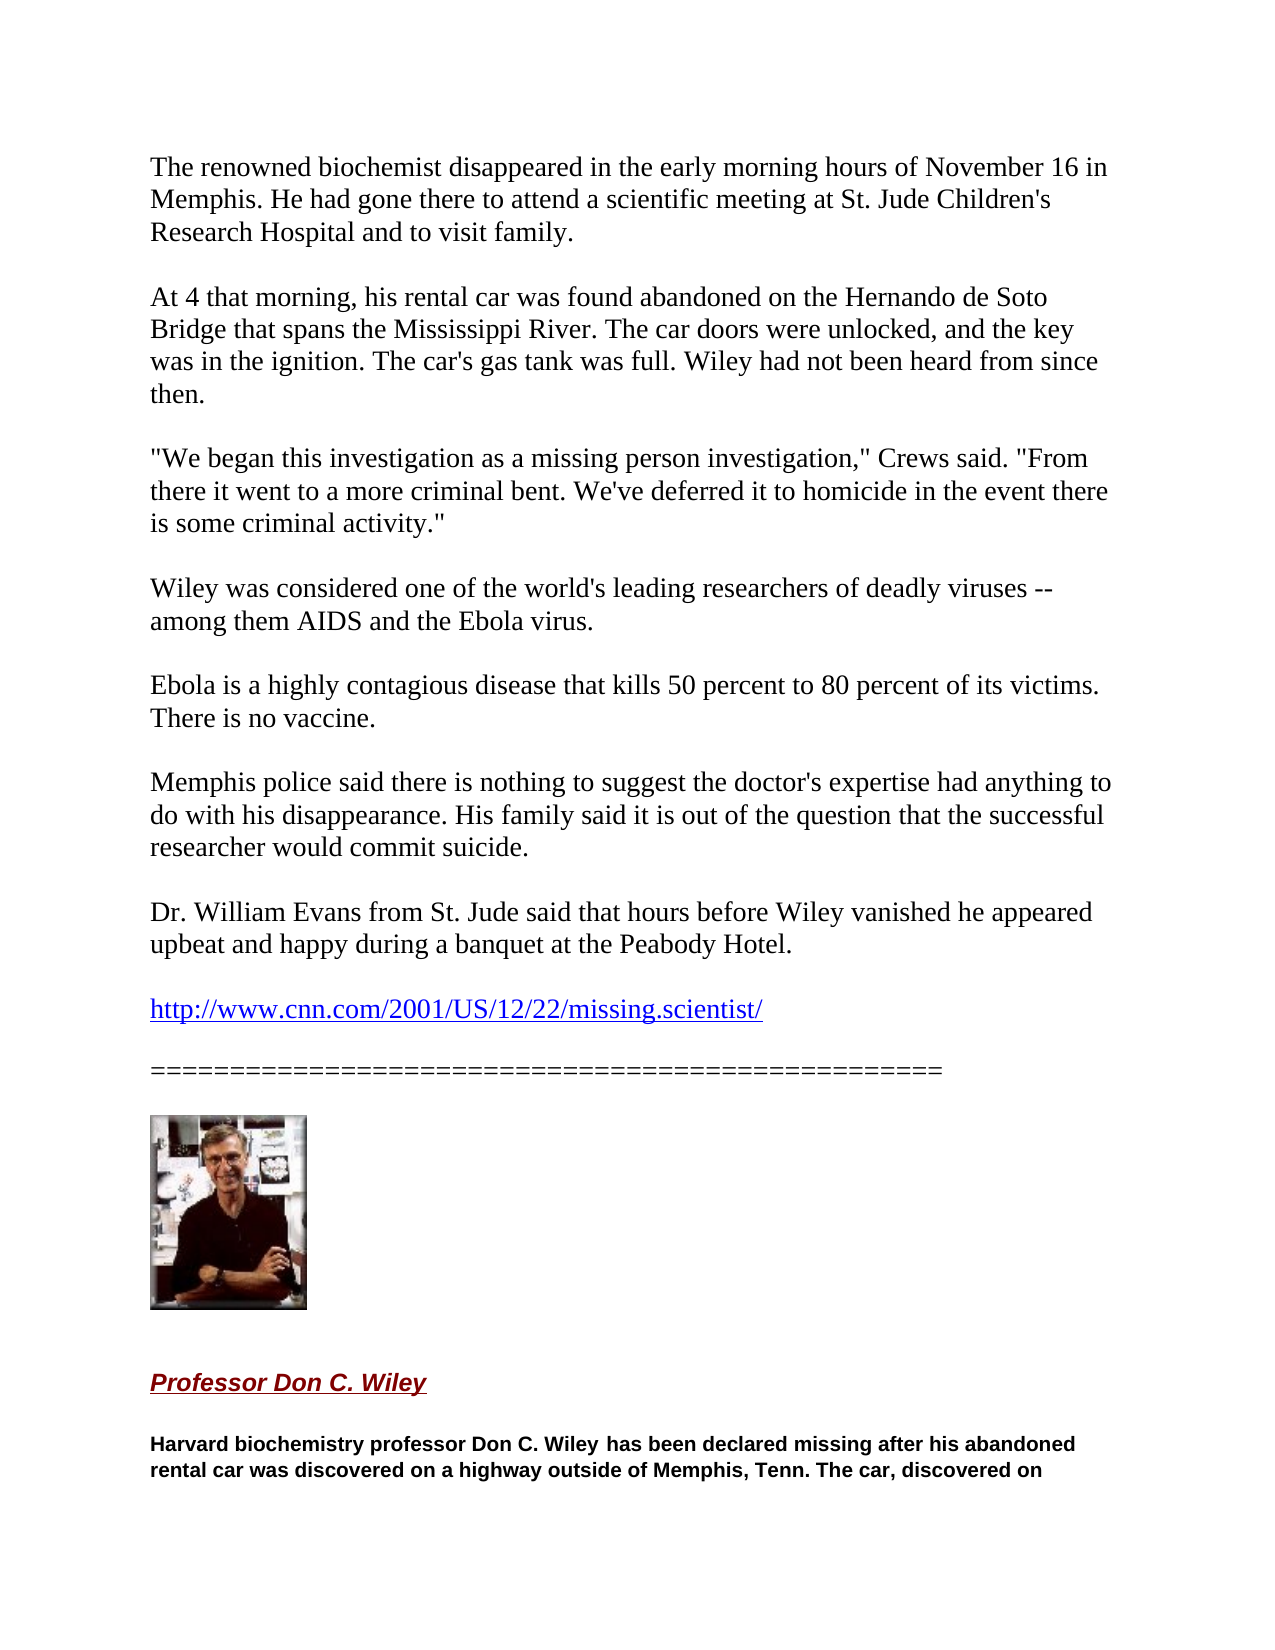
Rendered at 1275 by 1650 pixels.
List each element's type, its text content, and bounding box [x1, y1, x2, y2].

text ================================================== [150, 1054, 1125, 1086]
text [150, 1368, 1125, 1481]
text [150, 150, 1125, 1025]
picture [150, 1115, 307, 1310]
